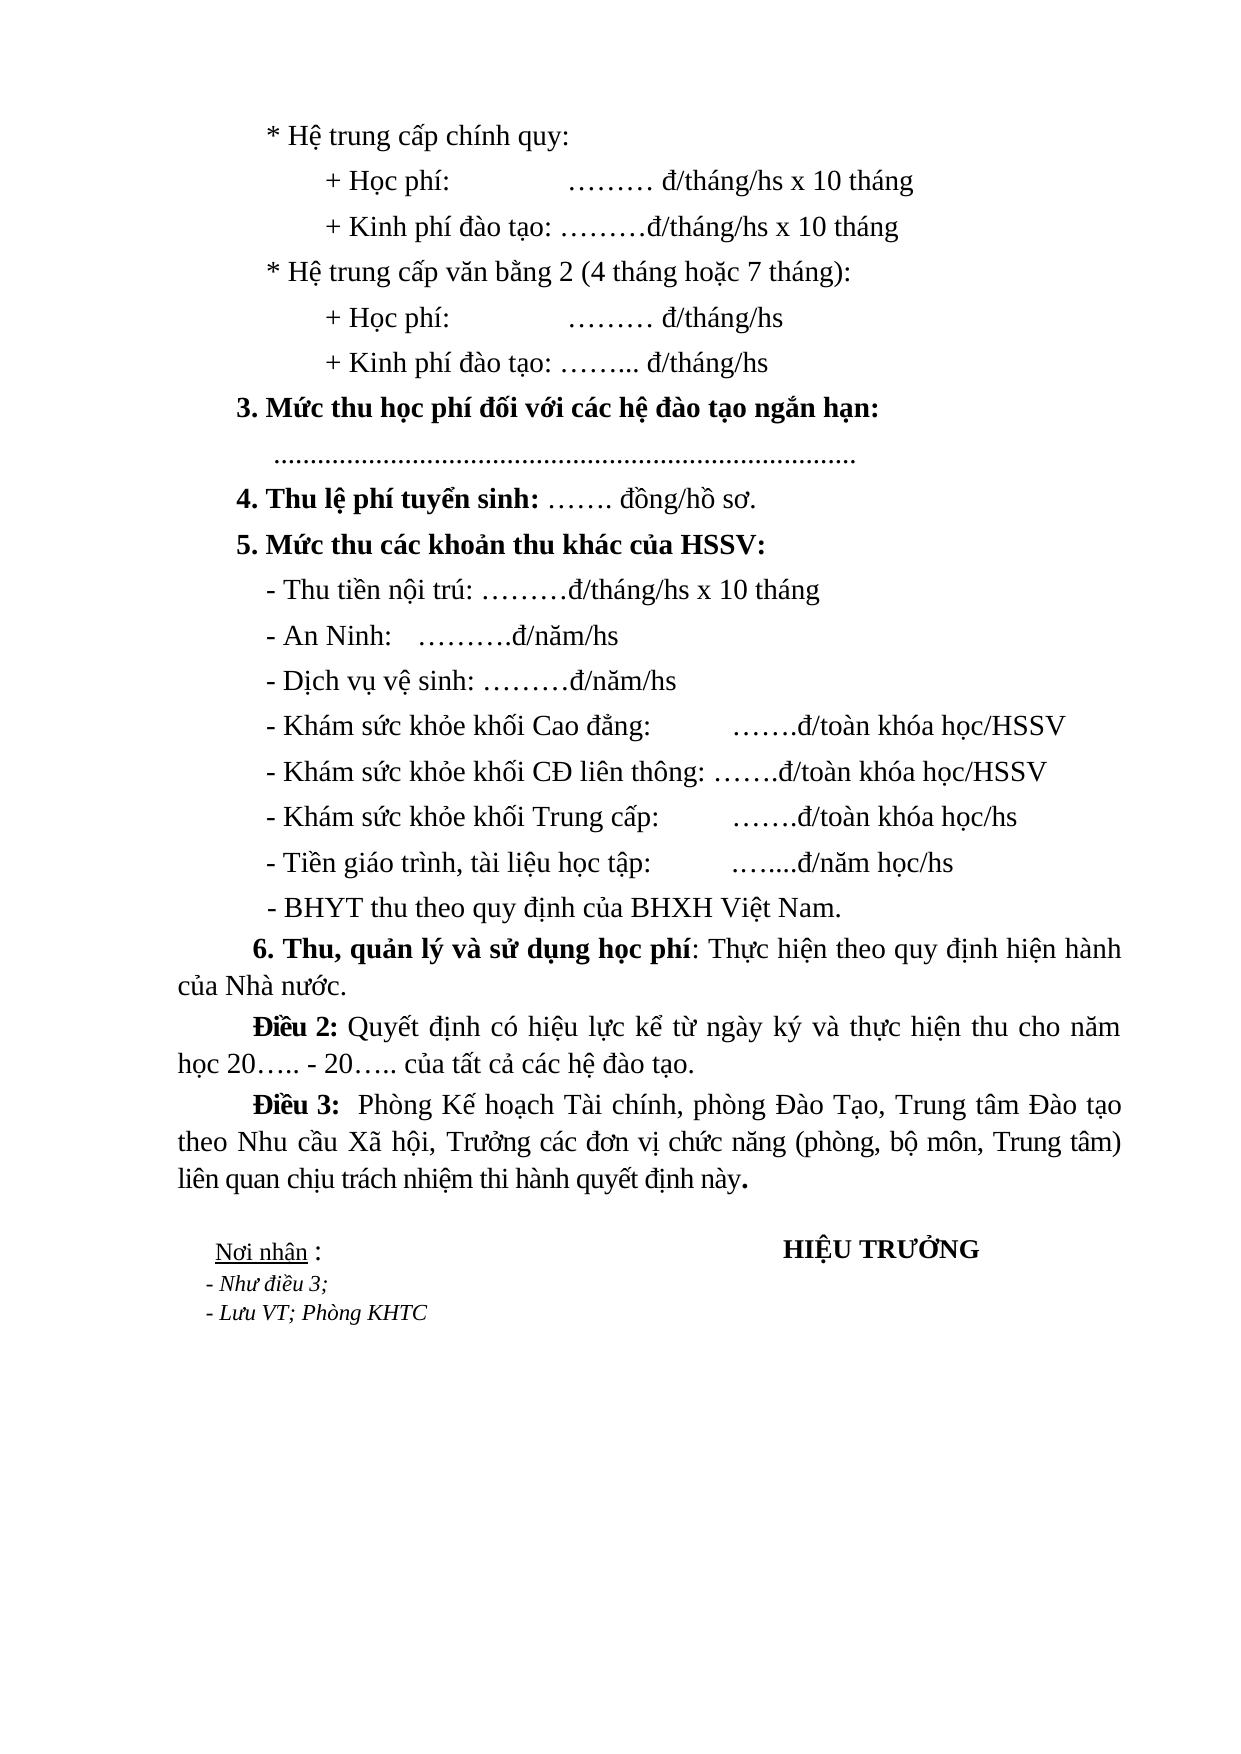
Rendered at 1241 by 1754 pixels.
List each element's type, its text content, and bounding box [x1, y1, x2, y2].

text + Kinh phí đào tạo: ……... đ/tháng/hs [177, 345, 1122, 379]
text - BHYT thu theo quy định của BHXH Việt Nam. [177, 890, 1122, 924]
text * Hệ trung cấp văn bằng 2 (4 tháng hoặc 7 tháng): [177, 254, 1122, 288]
text 3. Mức thu học phí đối với các hệ đào tạo ngắn hạn: [177, 391, 1122, 424]
text - Khám sức khỏe khối Trung cấp: …….đ/toàn khóa học/hs [177, 799, 1122, 833]
text Điều 3: Phòng Kế hoạch Tài chính, phòng Đào Tạo, Trung tâm Đào tạo theo Nhu cầu Xã hội, Trưởng các đơn vị chức năng (phòng, bộ môn, Trung tâm) liên quan chịu trách nhiệm thi hành quyết định này. [177, 1087, 1122, 1194]
text ................................................................................ [177, 436, 1122, 469]
text Điều 2: Quyết định có hiệu lực kể từ ngày ký và thực hiện thu cho năm học 20….. - 20….. của tất cả các hệ đào tạo. [177, 1009, 1122, 1079]
text - Khám sức khỏe khối Cao đẳng: …….đ/toàn khóa học/HSSV [177, 708, 1122, 742]
text - Dịch vụ vệ sinh: ………đ/năm/hs [177, 663, 1122, 697]
text - Tiền giáo trình, tài liệu học tập: .…....đ/năm học/hs [177, 845, 1122, 878]
text 5. Mức thu các khoản thu khác của HSSV: [177, 527, 1122, 560]
text - Khám sức khỏe khối CĐ liên thông: …….đ/toàn khóa học/HSSV [177, 754, 1122, 787]
text - An Ninh: ……….đ/năm/hs [177, 618, 1122, 651]
text + Học phí: ……… đ/tháng/hs [177, 300, 1122, 333]
table_header HIỆU TRƯỞNG [616, 1234, 1133, 1453]
text 4. Thu lệ phí tuyển sinh: ……. đồng/hồ sơ. [177, 481, 1122, 515]
text + Kinh phí đào tạo: ………đ/tháng/hs x 10 tháng [177, 209, 1122, 242]
text - Thu tiền nội trú: ………đ/tháng/hs x 10 tháng [177, 572, 1122, 606]
text + Học phí: ……… đ/tháng/hs x 10 tháng [177, 163, 1122, 197]
table_header Nơi nhận : - Như điều 3; - Lưu VT; Phòng KHTC [166, 1234, 616, 1453]
text * Hệ trung cấp chính quy: [177, 118, 1122, 152]
text 6. Thu, quản lý và sử dụng học phí: Thực hiện theo quy định hiện hành của Nhà nước. [177, 931, 1122, 1002]
